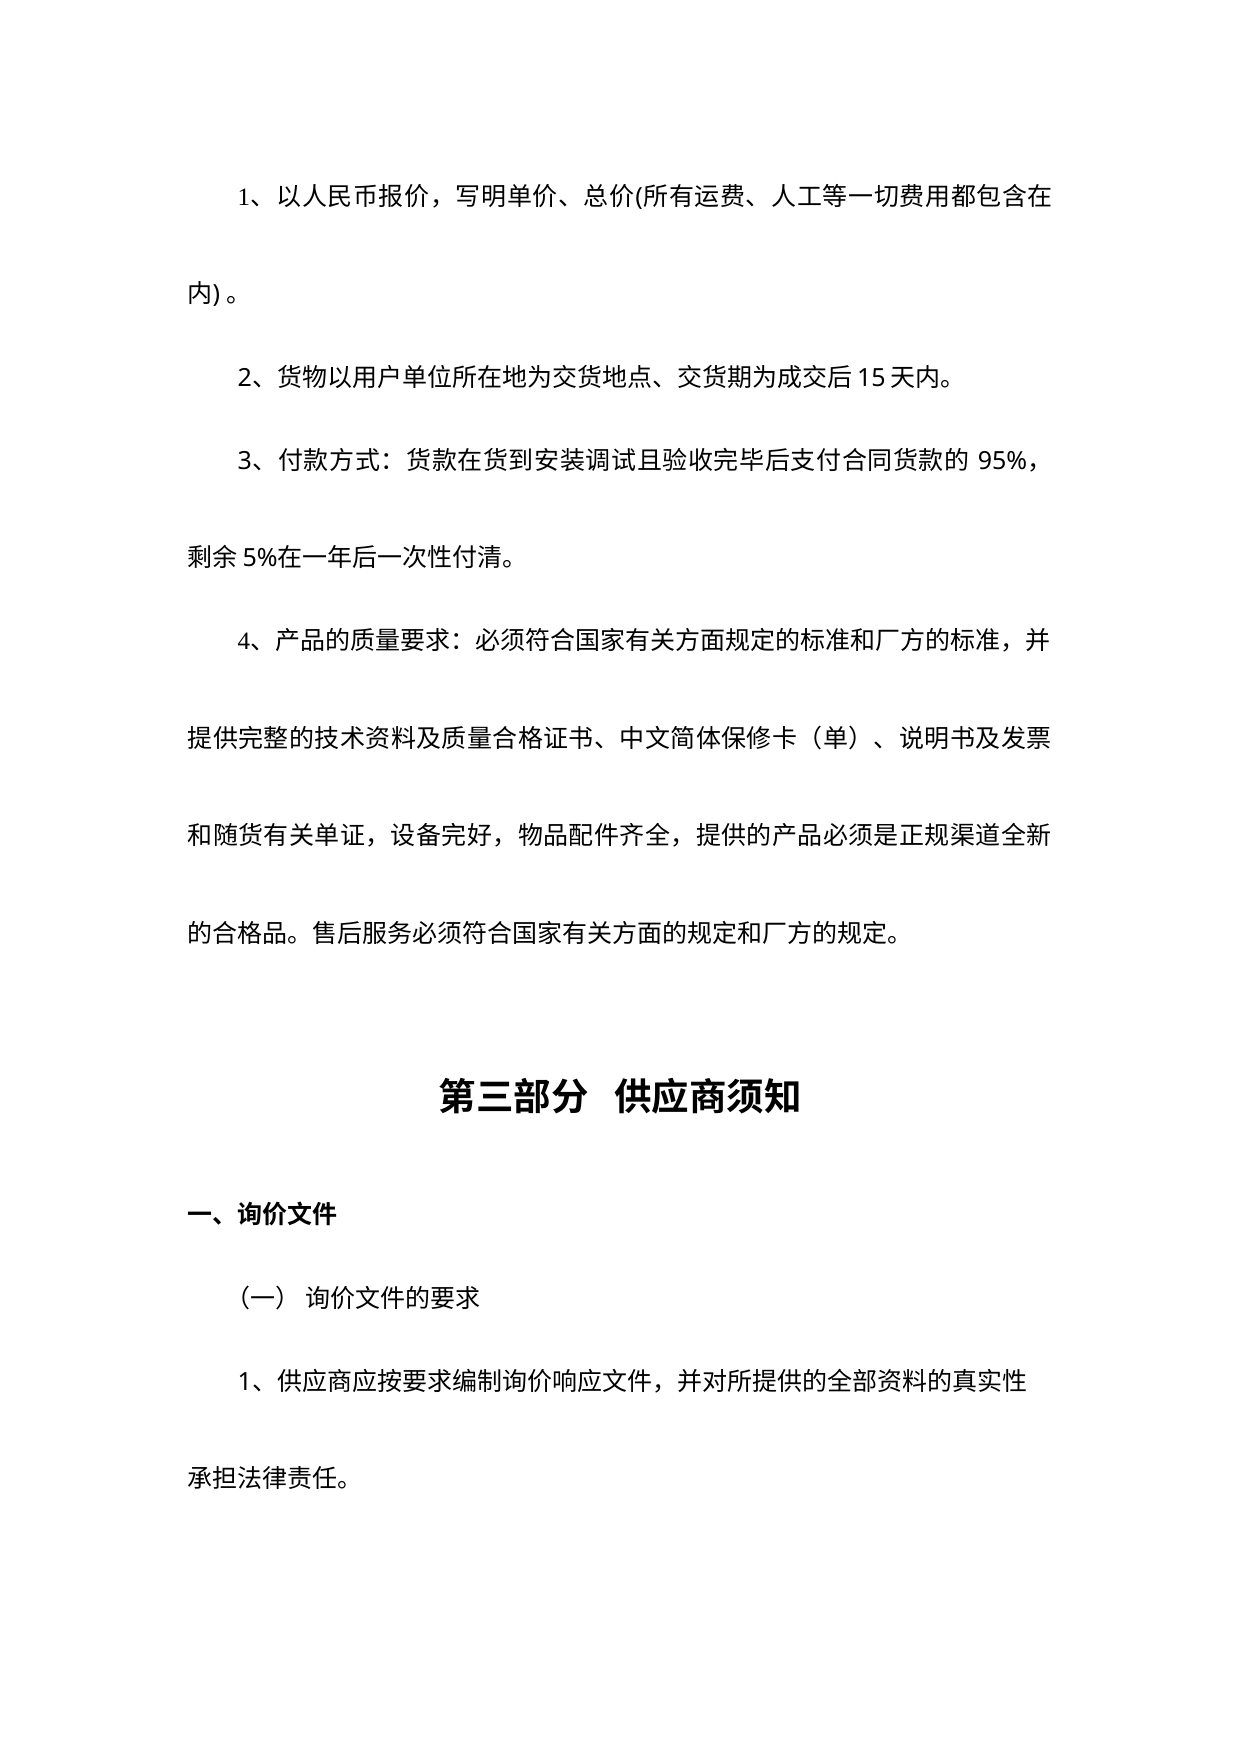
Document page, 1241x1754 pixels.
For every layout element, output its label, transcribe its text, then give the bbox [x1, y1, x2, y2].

text 1、供应商应按要求编制询价响应文件，并对所提供的全部资料的真实性承担法律责任。 [187, 1347, 1050, 1509]
text 第三部分 供应商须知 [187, 1064, 1053, 1122]
text 3、付款方式：货款在货到安装调试且验收完毕后支付合同货款的95%，剩余5%在一年后一次性付清。 [187, 426, 1053, 588]
text 1、以人民币报价，写明单价、总价(所有运费、人工等一切费用都包含在内) 。 [187, 162, 1053, 324]
text 2、货物以用户单位所在地为交货地点、交货期为成交后15天内。 [187, 343, 1053, 408]
text 4、产品的质量要求：必须符合国家有关方面规定的标准和厂方的标准，并提供完整的技术资料及质量合格证书、中文简体保修卡（单）、说明书及发票和随货有关单证，设备完好，物品配件齐全，提供的产品必须是正规渠道全新的合格品。售后服务必须符合国家有关方面的规定和厂方的规定。 [187, 606, 1053, 964]
text 一、询价文件 [187, 1181, 865, 1246]
text （一） 询价文件的要求 [187, 1264, 865, 1329]
